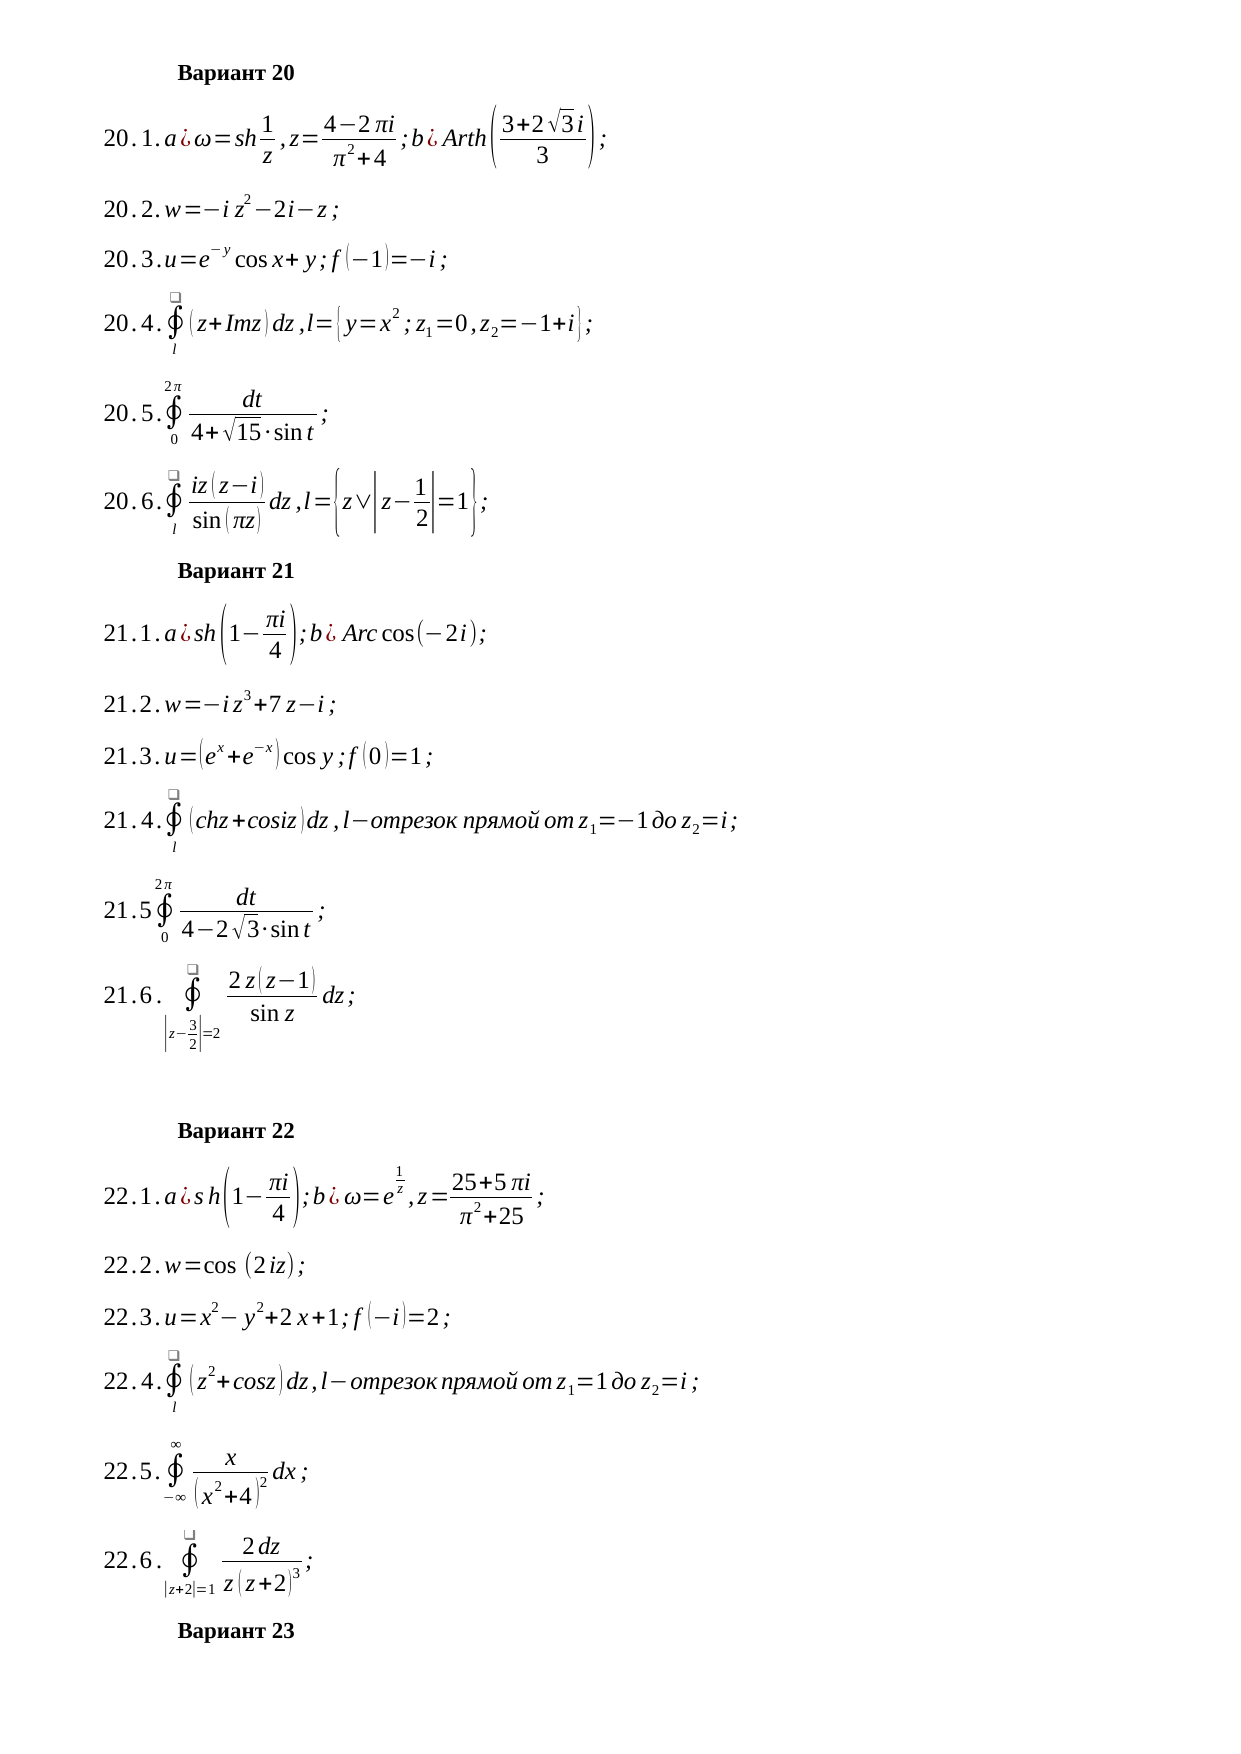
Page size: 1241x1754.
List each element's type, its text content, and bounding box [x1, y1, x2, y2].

text Вариант 20 [103, 59, 1152, 85]
text Вариант 23 [103, 1617, 1152, 1643]
text Вариант 22 [103, 1117, 1152, 1144]
text Вариант 21 [103, 557, 1152, 584]
